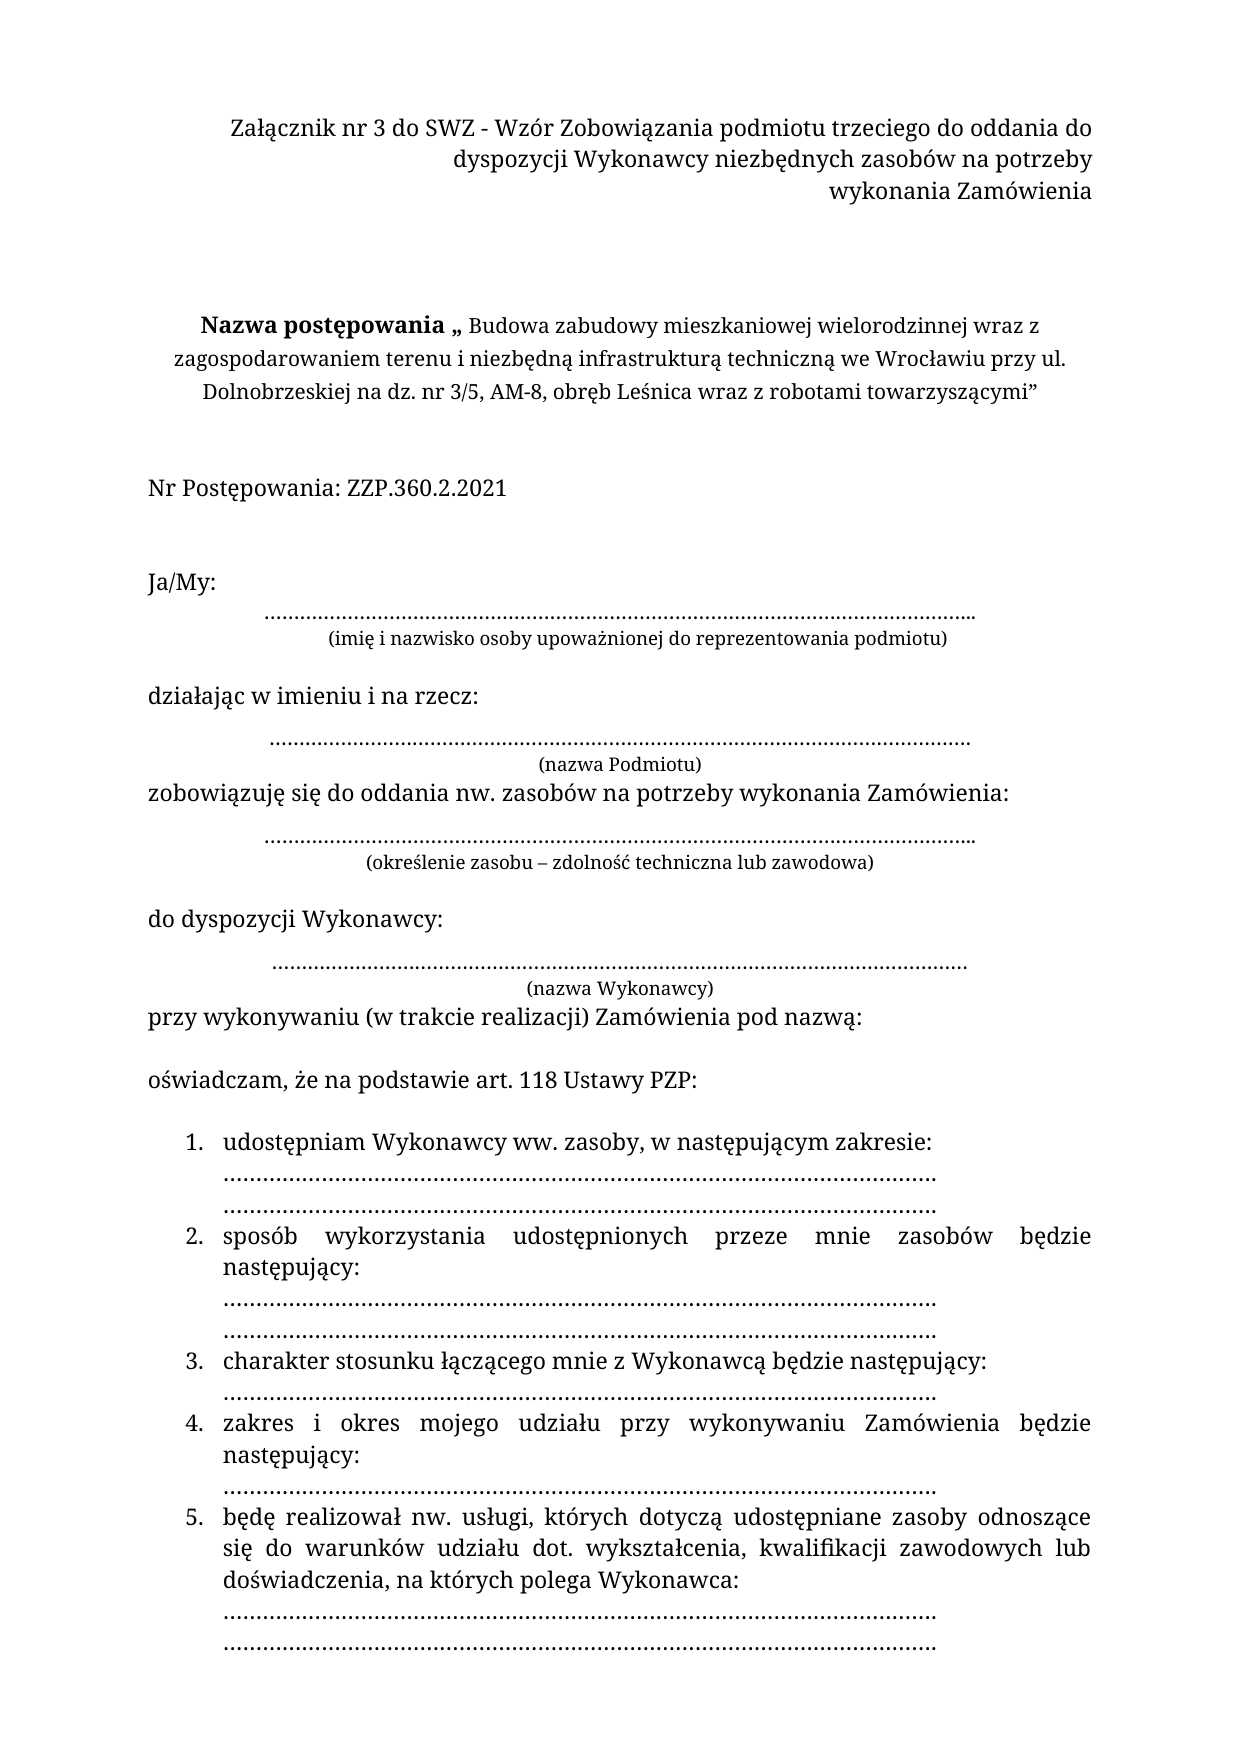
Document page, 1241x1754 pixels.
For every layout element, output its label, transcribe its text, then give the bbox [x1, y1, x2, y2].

list działając w imieniu i na rzecz: [148, 679, 1092, 711]
text Nazwa postępowania „ Budowa zabudowy mieszkaniowej wielorodzinnej wraz z zagospodarowaniem terenu i niezbędną infrastrukturą techniczną we Wrocławiu przy ul. Dolnobrzeskiej na dz. nr 3/5, AM-8, obręb Leśnica wraz z robotami towarzyszącymi” [148, 309, 1092, 406]
text (imię i nazwisko osoby upoważnionej do reprezentowania podmiotu) [184, 626, 1092, 651]
list Ja/My: [148, 566, 1092, 597]
text ………………………………………………………………………………………………. [223, 1314, 1092, 1345]
text ………………………………………………………………………………………………. [223, 1626, 1092, 1657]
list (nazwa Wykonawcy) [148, 976, 1092, 1001]
text Nr Postępowania: ZZP.360.2.2021 [148, 472, 1087, 503]
text ………………………………………………………………………………………………. [223, 1282, 1092, 1314]
text ………………………………………………………………………………………………. [223, 1595, 1092, 1626]
text ………………………………………………………………………………………………. [223, 1470, 1092, 1501]
list przy wykonywaniu (w trakcie realizacji) Zamówienia pod nazwą: [148, 1001, 1092, 1032]
list będę realizował nw. usługi, których dotyczą udostępniane zasoby odnoszące się do warunków udziału dot. wykształcenia, kwalifikacji zawodowych lub doświadczenia, na których polega Wykonawca: [185, 1501, 1092, 1595]
list zakres i okres mojego udziału przy wykonywaniu Zamówienia będzie następujący: [185, 1407, 1092, 1470]
text (określenie zasobu – zdolność techniczna lub zawodowa) [148, 849, 1092, 875]
list ……………………………………………………………………………………………………… [148, 947, 1092, 976]
list charakter stosunku łączącego mnie z Wykonawcą będzie następujący: [185, 1345, 1092, 1376]
text oświadczam, że na podstawie art. 118 Ustawy PZP: [148, 1064, 1092, 1095]
text ………………………………………………………………………………………………. [223, 1189, 1092, 1220]
list ………………………………………………………………………………………………………... [148, 597, 1092, 626]
list udostępniam Wykonawcy ww. zasoby, w następującym zakresie: [185, 1126, 1092, 1157]
list ………………………………………………………………………………………………………... [148, 821, 1092, 849]
list zobowiązuję się do oddania nw. zasobów na potrzeby wykonania Zamówienia: [148, 777, 1092, 808]
text ………………………………………………………………………………………………. [223, 1157, 1092, 1189]
list (nazwa Podmiotu) [148, 752, 1092, 777]
list ………………………………………………………………………………………………………. [148, 723, 1092, 752]
list do dyspozycji Wykonawcy: [148, 903, 1092, 935]
list sposób wykorzystania udostępnionych przeze mnie zasobów będzie następujący: [185, 1220, 1092, 1282]
text ………………………………………………………………………………………………. [223, 1376, 1092, 1407]
text Załącznik nr 3 do SWZ - Wzór Zobowiązania podmiotu trzeciego do oddania do dyspozycji Wykonawcy niezbędnych zasobów na potrzeby wykonania Zamówienia [148, 112, 1092, 206]
